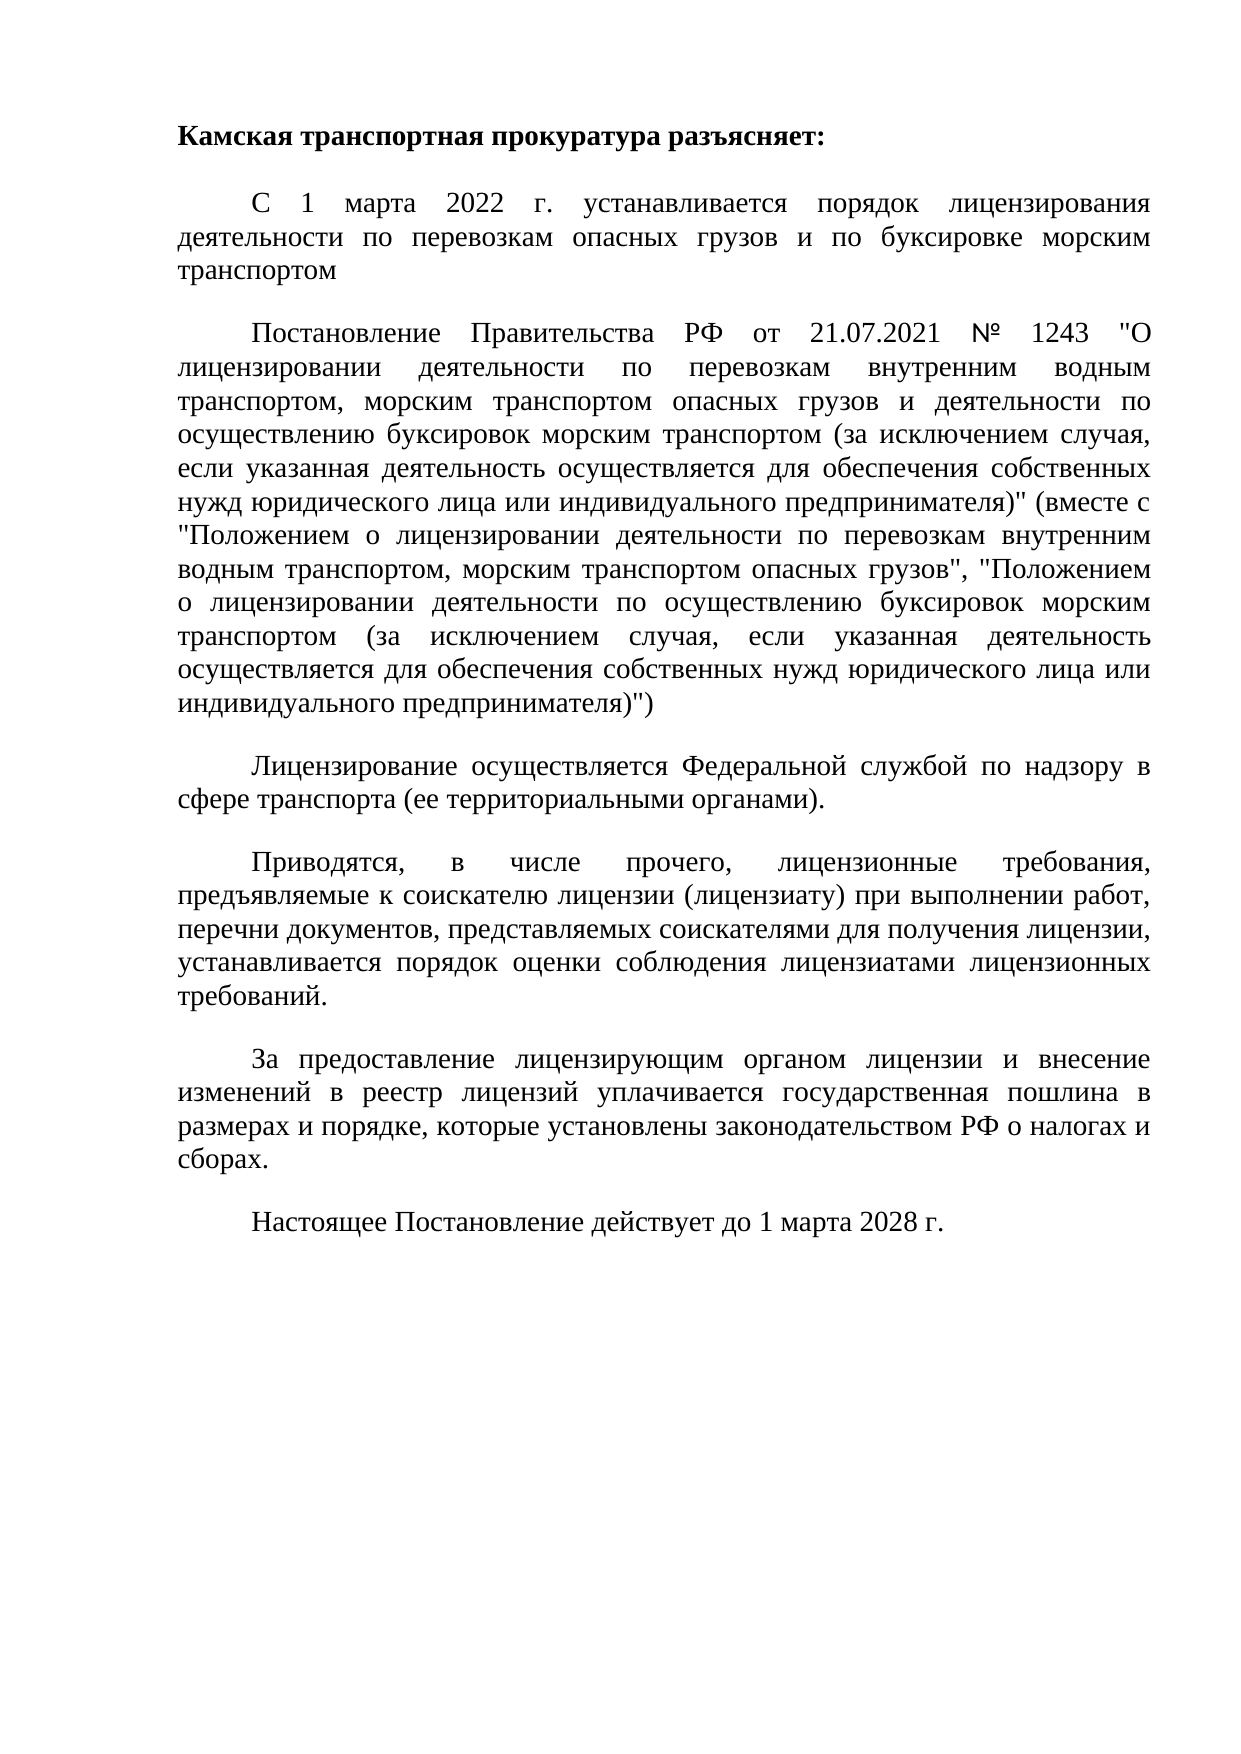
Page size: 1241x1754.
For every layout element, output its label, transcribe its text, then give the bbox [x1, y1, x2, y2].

text Постановление Правительства РФ от 21.07.2021 № 1243 "О лицензировании деятельности по перевозкам внутренним водным транспортом, морским транспортом опасных грузов и деятельности по осуществлению буксировок морским транспортом (за исключением случая, если указанная деятельность осуществляется для обеспечения собственных нужд юридического лица или индивидуального предпринимателя)" (вместе с "Положением о лицензировании деятельности по перевозкам внутренним водным транспортом, морским транспортом опасных грузов", "Положением о лицензировании деятельности по осуществлению буксировок морским транспортом (за исключением случая, если указанная деятельность осуществляется для обеспечения собственных нужд юридического лица или индивидуального предпринимателя)") [177, 314, 1152, 718]
text Лицензирование осуществляется Федеральной службой по надзору в сфере транспорта (ее территориальными органами). [177, 748, 1152, 815]
text За предоставление лицензирующим органом лицензии и внесение изменений в реестр лицензий уплачивается государственная пошлина в размерах и порядке, которые установлены законодательством РФ о налогах и сборах. [177, 1041, 1152, 1175]
text С 1 марта 2022 г. устанавливается порядок лицензирования деятельности по перевозкам опасных грузов и по буксировке морским транспортом [177, 185, 1152, 314]
text Приводятся, в числе прочего, лицензионные требования, предъявляемые к соискателю лицензии (лицензиату) при выполнении работ, перечни документов, представляемых соискателями для получения лицензии, устанавливается порядок оценки соблюдения лицензиатами лицензионных требований. [177, 844, 1152, 1012]
text Настоящее Постановление действует до 1 марта 2028 г. [177, 1204, 1152, 1238]
text Камская транспортная прокуратура разъясняет: [177, 118, 1152, 152]
